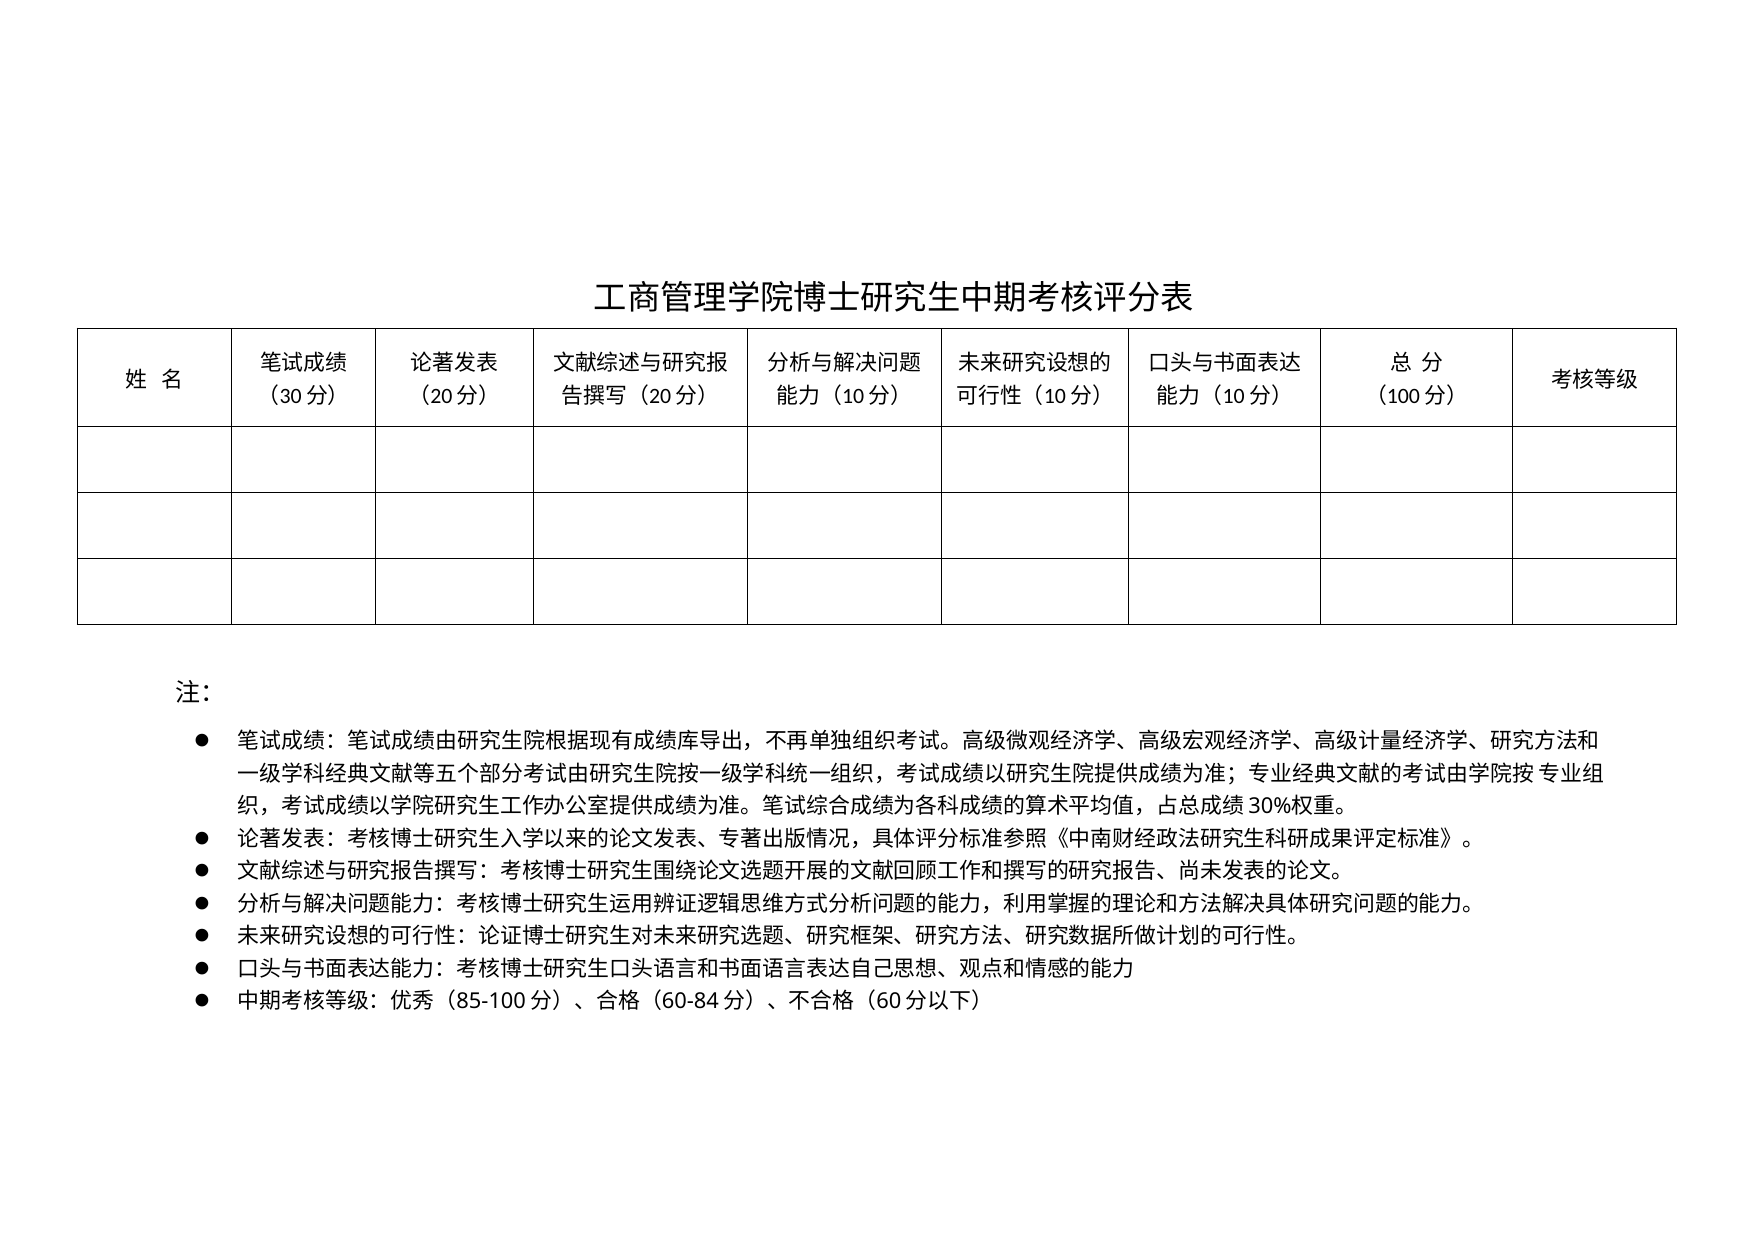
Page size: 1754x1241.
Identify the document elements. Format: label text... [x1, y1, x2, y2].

list 中期考核等级：优秀（85-100分）、合格（60-84分）、不合格（60分以下） [194, 983, 1604, 1015]
table_cell [232, 493, 375, 558]
list 笔试成绩：笔试成绩由研究生院根据现有成绩库导出，不再单独组织考试。高级微观经济学、高级宏观经济学、高级计量经济学、研究方法和一级学科经典文献等五个部分考试由研究生院按一级学科统一组织，考试成绩以研究生院提供成绩为准；专业经典文献的考试由学院按专业组织，考试成绩以学院研究生工作办公室提供成绩为准。笔试综合成绩为各科成绩的算术平均值，占总成绩30%权重。 [194, 723, 1604, 820]
table_cell [1513, 427, 1676, 492]
list 口头与书面表达能力：考核博士研究生口头语言和书面语言表达自己思想、观点和情感的能力 [194, 950, 1604, 983]
table_cell [534, 559, 747, 624]
table_header 未来研究设想的可行性（10分） [942, 329, 1128, 426]
table_cell [942, 427, 1128, 492]
table_header 文献综述与研究报告撰写（20分） [534, 329, 747, 426]
table_cell [1321, 493, 1512, 558]
table_header 分析与解决问题能力（10分） [748, 329, 941, 426]
table_cell [232, 427, 375, 492]
table_cell [78, 493, 231, 558]
table_header 笔试成绩 （30分） [232, 329, 375, 426]
table_header 总 分 （100分） [1321, 329, 1512, 426]
table_header 口头与书面表达能力（10分） [1129, 329, 1320, 426]
table_cell [1129, 427, 1320, 492]
table_cell [1513, 559, 1676, 624]
table_cell [1321, 559, 1512, 624]
table_cell [1321, 427, 1512, 492]
table_cell [748, 493, 941, 558]
text 注： [150, 658, 1604, 723]
table_cell [78, 427, 231, 492]
text 工商管理学院博士研究生中期考核评分表 [150, 263, 1604, 328]
table_cell [942, 493, 1128, 558]
table_cell [376, 427, 533, 492]
table_header 姓 名 [78, 329, 231, 426]
table_header 论著发表 （20分） [376, 329, 533, 426]
table_header 考核等级 [1513, 329, 1676, 426]
table_cell [376, 559, 533, 624]
table_cell [232, 559, 375, 624]
list 未来研究设想的可行性：论证博士研究生对未来研究选题、研究框架、研究方法、研究数据所做计划的可行性。 [194, 918, 1604, 950]
list 分析与解决问题能力：考核博士研究生运用辨证逻辑思维方式分析问题的能力，利用掌握的理论和方法解决具体研究问题的能力。 [194, 885, 1604, 918]
table_cell [748, 559, 941, 624]
table_cell [1513, 493, 1676, 558]
table_cell [1129, 559, 1320, 624]
table_cell [78, 559, 231, 624]
table_cell [942, 559, 1128, 624]
table_cell [534, 427, 747, 492]
list 文献综述与研究报告撰写：考核博士研究生围绕论文选题开展的文献回顾工作和撰写的研究报告、尚未发表的论文。 [194, 853, 1604, 885]
table_cell [748, 427, 941, 492]
table_cell [1129, 493, 1320, 558]
list 论著发表：考核博士研究生入学以来的论文发表、专著出版情况，具体评分标准参照《中南财经政法研究生科研成果评定标准》。 [194, 820, 1604, 853]
table_cell [534, 493, 747, 558]
table_cell [376, 493, 533, 558]
